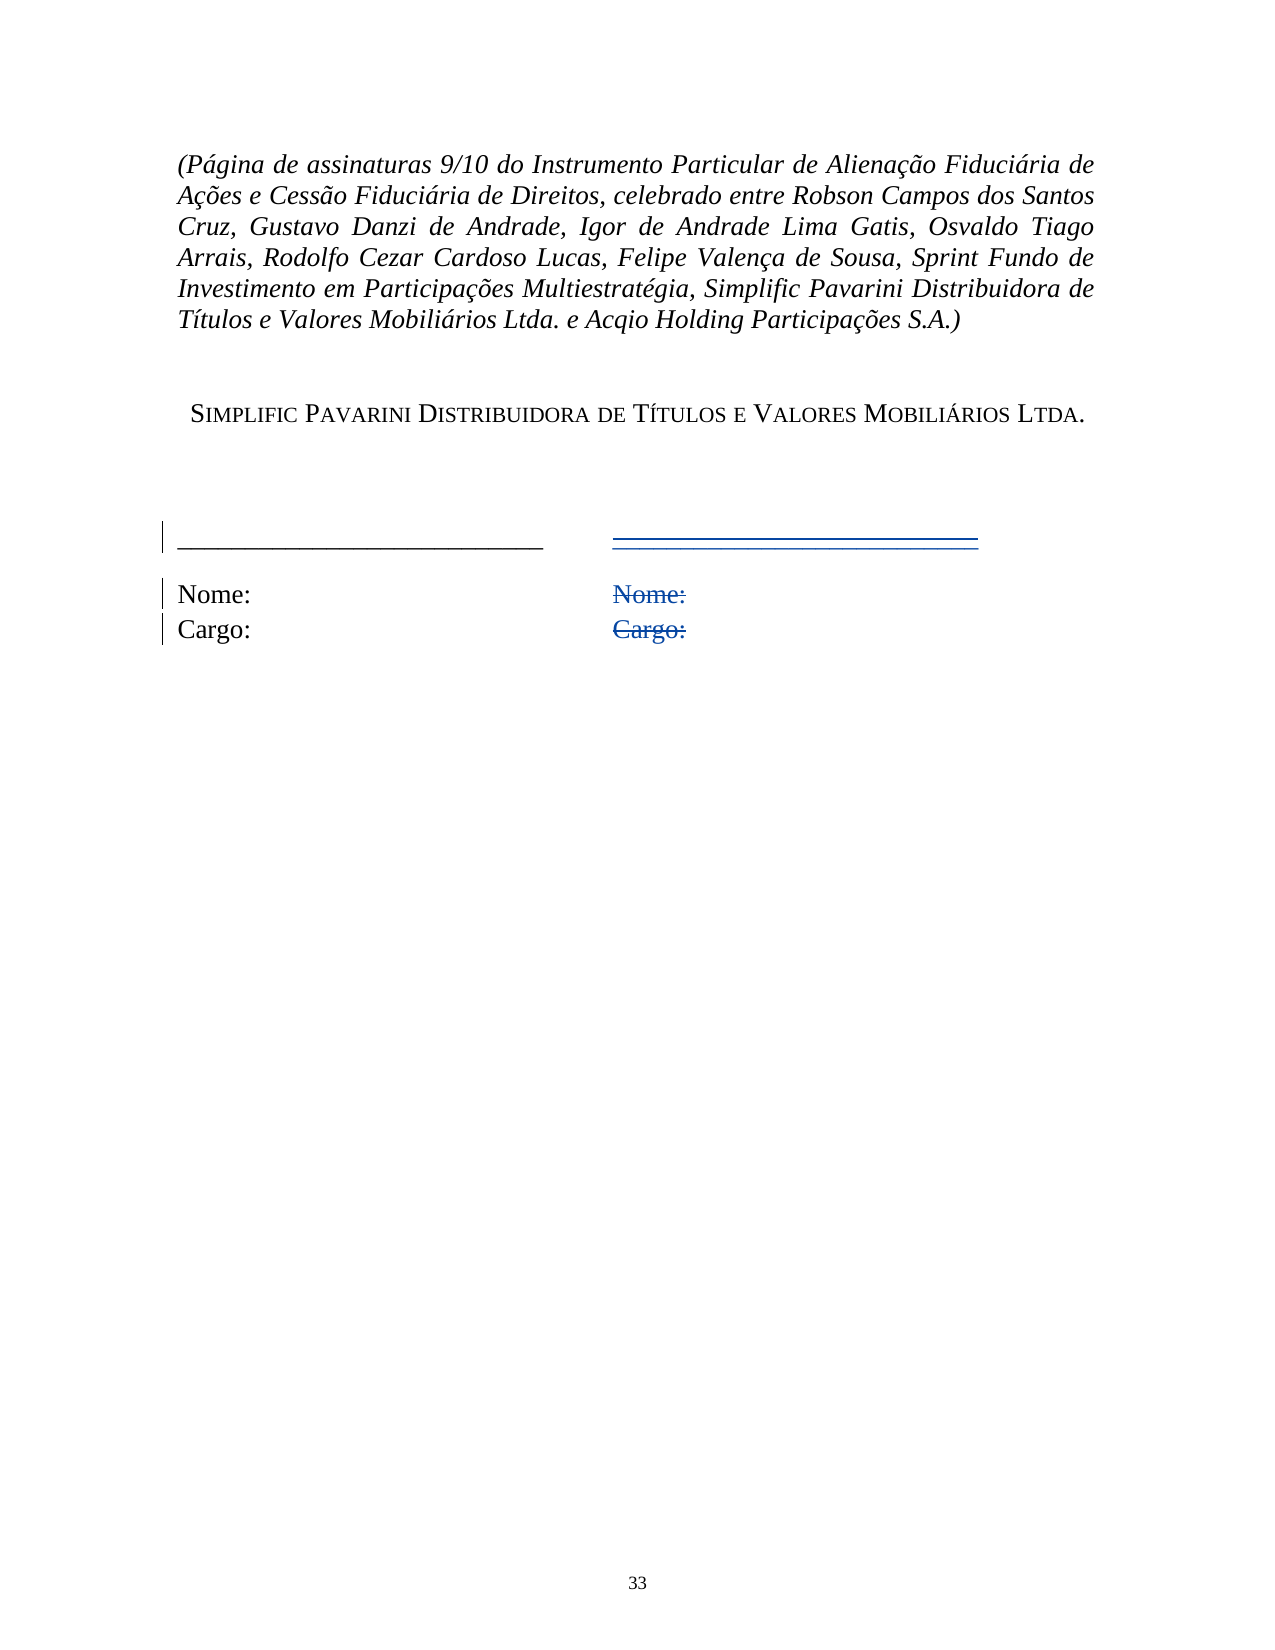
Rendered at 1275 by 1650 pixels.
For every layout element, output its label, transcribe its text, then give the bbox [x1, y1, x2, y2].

table_cell [605, 578, 1040, 670]
table_header [605, 521, 1040, 578]
text (Página de assinaturas 9/10 do Instrumento Particular de Alienação Fiduciária de Ações e Cessão Fiduciária de Direitos, celebrado entre Robson Campos dos Santos Cruz, Gustavo Danzi de Andrade, Igor de Andrade Lima Gatis, Osvaldo Tiago Arrais, Rodolfo Cezar Cardoso Lucas, Felipe Valença de Sousa, Sprint Fundo de Investimento em Participações Multiestratégia, Simplific Pavarini Distribuidora de Títulos e Valores Mobiliários Ltda. e Acqio Holding Participações S.A.) [177, 148, 1098, 334]
text Simplific Pavarini Distribuidora de Títulos e Valores Mobiliários Ltda. [177, 397, 1098, 428]
table_cell Nome: Cargo: [170, 578, 605, 670]
table_header ___________________________ [170, 521, 605, 578]
